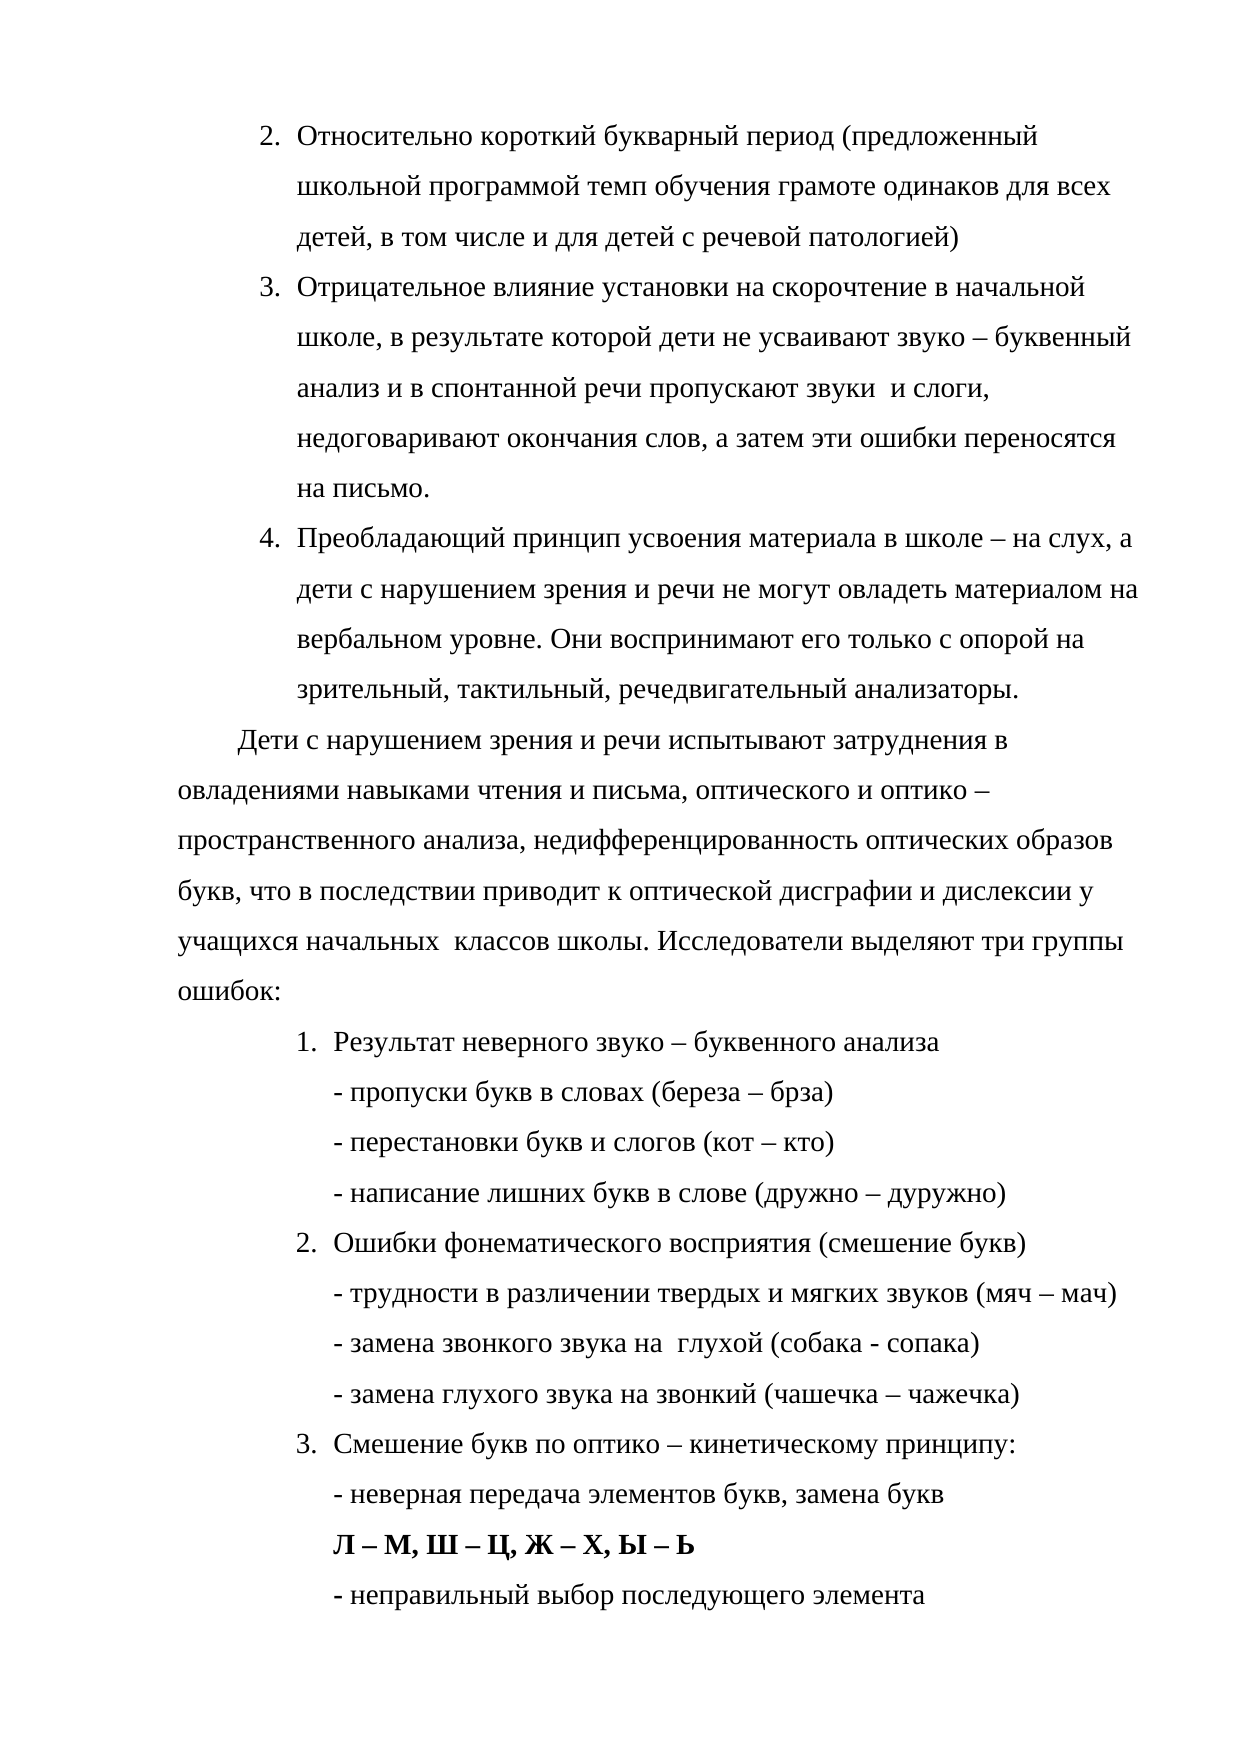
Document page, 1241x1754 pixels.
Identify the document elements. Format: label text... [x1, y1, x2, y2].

list Относительно короткий букварный период (предложенный школьной программой темп обучения грамоте одинаков для всех детей, в том числе и для детей с речевой патологией) [259, 118, 1152, 252]
list - написание лишних букв в слове (дружно – дуружно) [333, 1175, 1152, 1208]
list Отрицательное влияние установки на скорочтение в начальной школе, в результате которой дети не усваивают звуко – буквенный анализ и в спонтанной речи пропускают звуки и слоги, недоговаривают окончания слов, а затем эти ошибки переносятся на письмо. [259, 269, 1152, 504]
list - перестановки букв и слогов (кот – кто) [333, 1124, 1152, 1158]
list - неправильный выбор последующего элемента [333, 1577, 1152, 1611]
list Дети с нарушением зрения и речи испытывают затруднения в овладениями навыками чтения и письма, оптического и оптико – пространственного анализа, недифференцированность оптических образов букв, что в последствии приводит к оптической дисграфии и дислексии у учащихся начальных классов школы. Исследователи выделяют три группы ошибок: [177, 722, 1152, 1007]
list - пропуски букв в словах (береза – брза) [333, 1074, 1152, 1108]
list - трудности в различении твердых и мягких звуков (мяч – мач) [333, 1275, 1152, 1309]
list Результат неверного звуко – буквенного анализа [296, 1024, 1152, 1057]
list - неверная передача элементов букв, замена букв [333, 1477, 1152, 1510]
list Смешение букв по оптико – кинетическому принципу: [296, 1426, 1152, 1460]
list - замена глухого звука на звонкий (чашечка – чажечка) [333, 1376, 1152, 1409]
list Преобладающий принцип усвоения материала в школе – на слух, а дети с нарушением зрения и речи не могут овладеть материалом на вербальном уровне. Они воспринимают его только с опорой на зрительный, тактильный, речедвигательный анализаторы. [259, 521, 1152, 705]
list Ошибки фонематического восприятия (смешение букв) [296, 1225, 1152, 1258]
list Л – М, Ш – Ц, Ж – Х, Ы – Ь [333, 1527, 1152, 1560]
list - замена звонкого звука на глухой (собака - сопака) [333, 1326, 1152, 1359]
